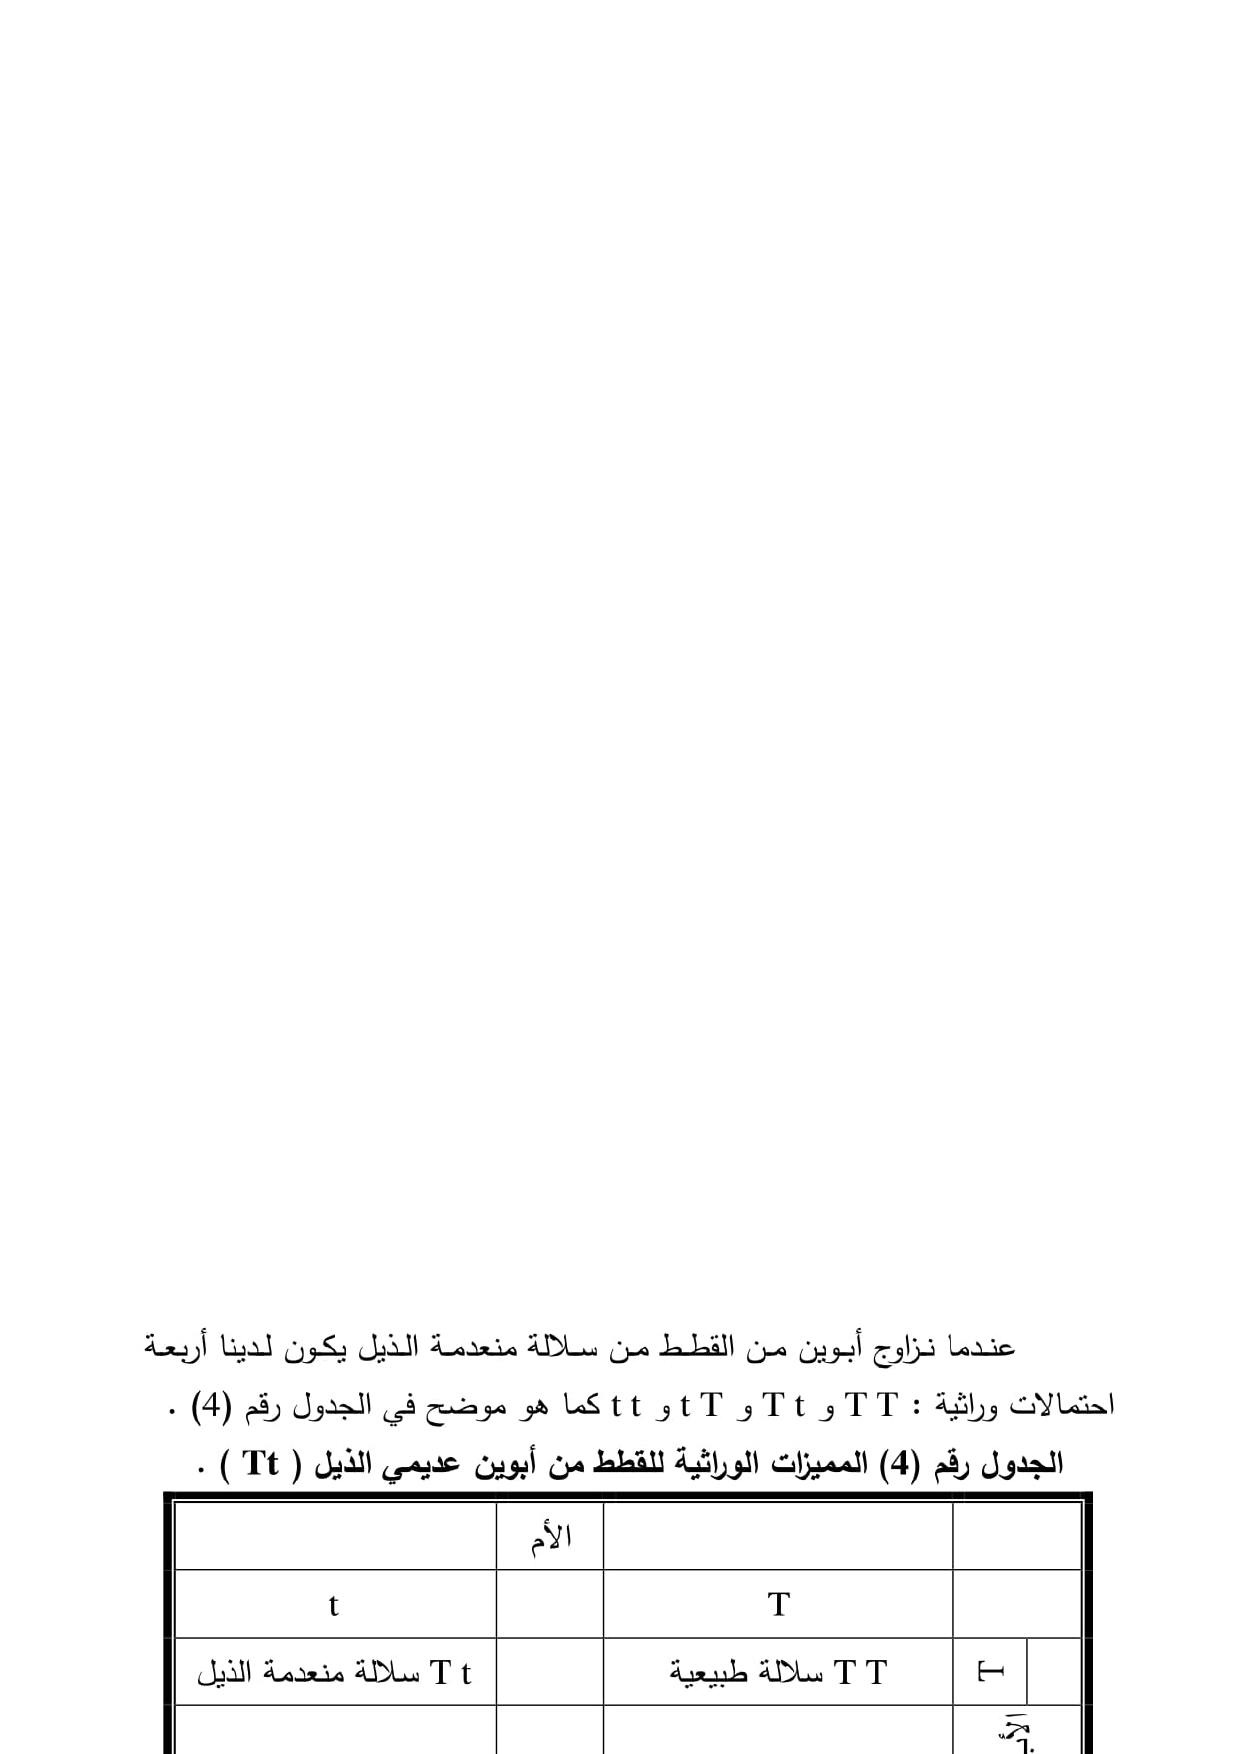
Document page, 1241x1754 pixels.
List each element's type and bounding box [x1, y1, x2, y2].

picture [67, 1303, 1175, 1754]
